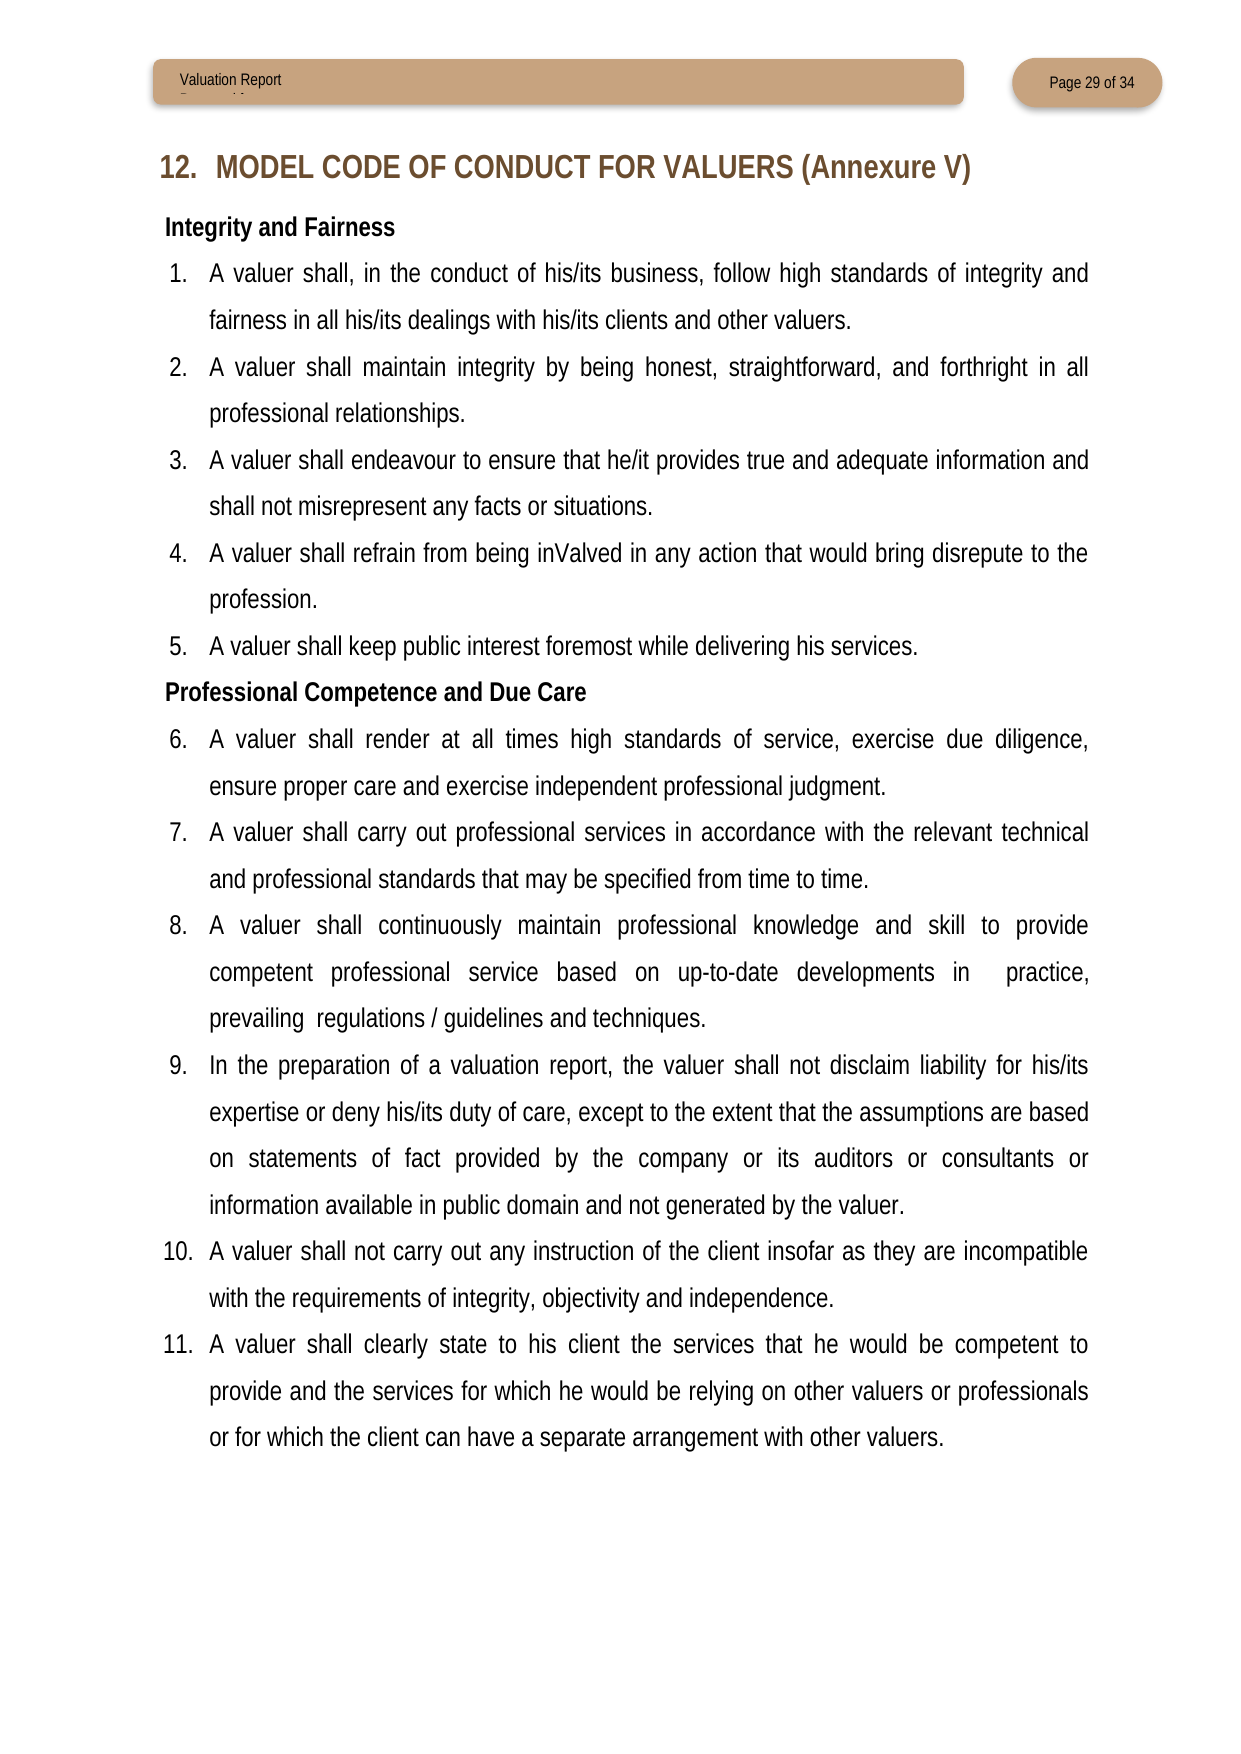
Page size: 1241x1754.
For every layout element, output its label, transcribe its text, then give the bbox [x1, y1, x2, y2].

text Integrity and Fairness [165, 211, 1090, 242]
list A valuer shall continuously maintain professional knowledge and skill to provide competent professional service based on up-to-date developments in practice, prevailing regulations / guidelines and techniques. [178, 909, 1090, 1033]
list In the preparation of a valuation report, the valuer shall not disclaim liability for his/its expertise or deny his/its duty of care, except to the extent that the assumptions are based on statements of fact provided by the company or its auditors or consultants or information available in public domain and not generated by the valuer. [178, 1049, 1090, 1220]
list A valuer shall render at all times high standards of service, exercise due diligence, ensure proper care and exercise independent professional judgment. [178, 723, 1090, 801]
list A valuer shall, in the conduct of his/its business, follow high standards of integrity and fairness in all his/its dealings with his/its clients and other valuers. [178, 257, 1090, 335]
text Professional Competence and Due Care [165, 677, 1090, 708]
list A valuer shall refrain from being inValved in any action that would bring disrepute to the profession. [178, 537, 1090, 614]
subtitle MODEL CODE OF CONDUCT FOR VALUERS (Annexure V) [159, 148, 1090, 186]
list A valuer shall carry out professional services in accordance with the relevant technical and professional standards that may be specified from time to time. [178, 816, 1090, 894]
list A valuer shall endeavour to ensure that he/it provides true and adequate information and shall not misrepresent any facts or situations. [178, 444, 1090, 521]
list A valuer shall maintain integrity by being honest, straightforward, and forthright in all professional relationships. [178, 351, 1090, 428]
list A valuer shall not carry out any instruction of the client insofar as they are incompatible with the requirements of integrity, objectivity and independence. [178, 1235, 1090, 1313]
list A valuer shall keep public interest foremost while delivering his services. [178, 630, 1090, 661]
list A valuer shall clearly state to his client the services that he would be competent to provide and the services for which he would be relying on other valuers or professionals or for which the client can have a separate arrangement with other valuers. [178, 1328, 1090, 1453]
